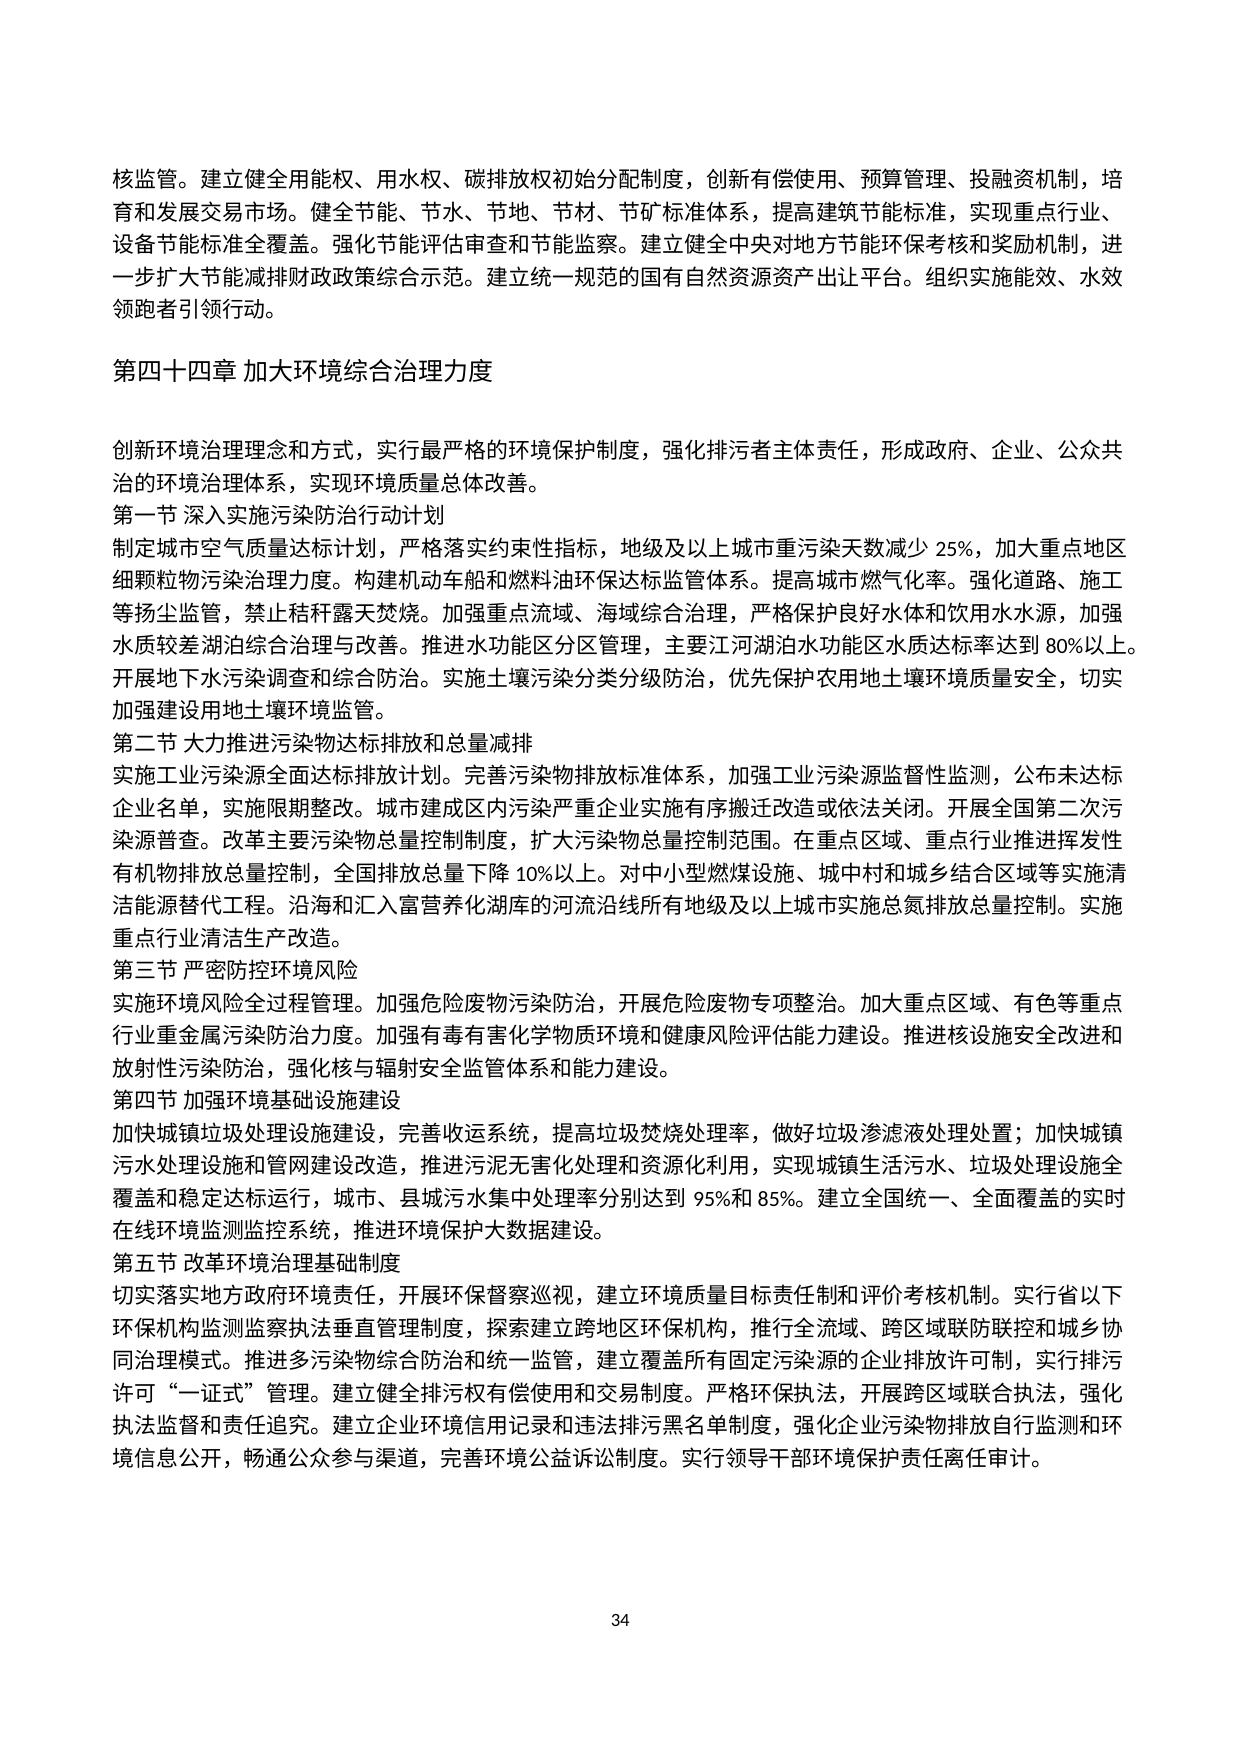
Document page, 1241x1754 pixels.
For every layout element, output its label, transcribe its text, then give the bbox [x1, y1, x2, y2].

text 实施工业污染源全面达标排放计划。完善污染物排放标准体系，加强工业污染源监督性监测，公布未达标企业名单，实施限期整改。城市建成区内污染严重企业实施有序搬迁改造或依法关闭。开展全国第二次污染源普查。改革主要污染物总量控制制度，扩大污染物总量控制范围。在重点区域、重点行业推进挥发性有机物排放总量控制，全国排放总量下降10%以上。对中小型燃煤设施、城中村和城乡结合区域等实施清洁能源替代工程。沿海和汇入富营养化湖库的河流沿线所有地级及以上城市实施总氮排放总量控制。实施重点行业清洁生产改造。 [112, 758, 1128, 953]
text 创新环境治理理念和方式，实行最严格的环境保护制度，强化排污者主体责任，形成政府、企业、公众共治的环境治理体系，实现环境质量总体改善。 [112, 433, 1128, 498]
text 第二节 大力推进污染物达标排放和总量减排 [112, 725, 1128, 758]
text 制定城市空气质量达标计划，严格落实约束性指标，地级及以上城市重污染天数减少25%，加大重点地区细颗粒物污染治理力度。构建机动车船和燃料油环保达标监管体系。提高城市燃气化率。强化道路、施工等扬尘监管，禁止秸秆露天焚烧。加强重点流域、海域综合治理，严格保护良好水体和饮用水水源，加强水质较差湖泊综合治理与改善。推进水功能区分区管理，主要江河湖泊水功能区水质达标率达到80%以上。开展地下水污染调查和综合防治。实施土壤污染分类分级防治，优先保护农用地土壤环境质量安全，切实加强建设用地土壤环境监管。 [112, 530, 1128, 725]
subtitle 第四十四章 加大环境综合治理力度 [112, 337, 1128, 402]
text 第四节 加强环境基础设施建设 [112, 1083, 1128, 1115]
text 第三节 严密防控环境风险 [112, 953, 1128, 985]
text 第一节 深入实施污染防治行动计划 [112, 498, 1128, 530]
text 切实落实地方政府环境责任，开展环保督察巡视，建立环境质量目标责任制和评价考核机制。实行省以下环保机构监测监察执法垂直管理制度，探索建立跨地区环保机构，推行全流域、跨区域联防联控和城乡协同治理模式。推进多污染物综合防治和统一监管，建立覆盖所有固定污染源的企业排放许可制，实行排污许可“一证式”管理。建立健全排污权有偿使用和交易制度。严格环保执法，开展跨区域联合执法，强化执法监督和责任追究。建立企业环境信用记录和违法排污黑名单制度，强化企业污染物排放自行监测和环境信息公开，畅通公众参与渠道，完善环境公益诉讼制度。实行领导干部环境保护责任离任审计。 [112, 1278, 1128, 1473]
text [112, 162, 1128, 324]
text 第五节 改革环境治理基础制度 [112, 1245, 1128, 1278]
text 实施环境风险全过程管理。加强危险废物污染防治，开展危险废物专项整治。加大重点区域、有色等重点行业重金属污染防治力度。加强有毒有害化学物质环境和健康风险评估能力建设。推进核设施安全改进和放射性污染防治，强化核与辐射安全监管体系和能力建设。 [112, 985, 1128, 1083]
text 加快城镇垃圾处理设施建设，完善收运系统，提高垃圾焚烧处理率，做好垃圾渗滤液处理处置；加快城镇污水处理设施和管网建设改造，推进污泥无害化处理和资源化利用，实现城镇生活污水、垃圾处理设施全覆盖和稳定达标运行，城市、县城污水集中处理率分别达到95%和85%。建立全国统一、全面覆盖的实时在线环境监测监控系统，推进环境保护大数据建设。 [112, 1115, 1128, 1245]
